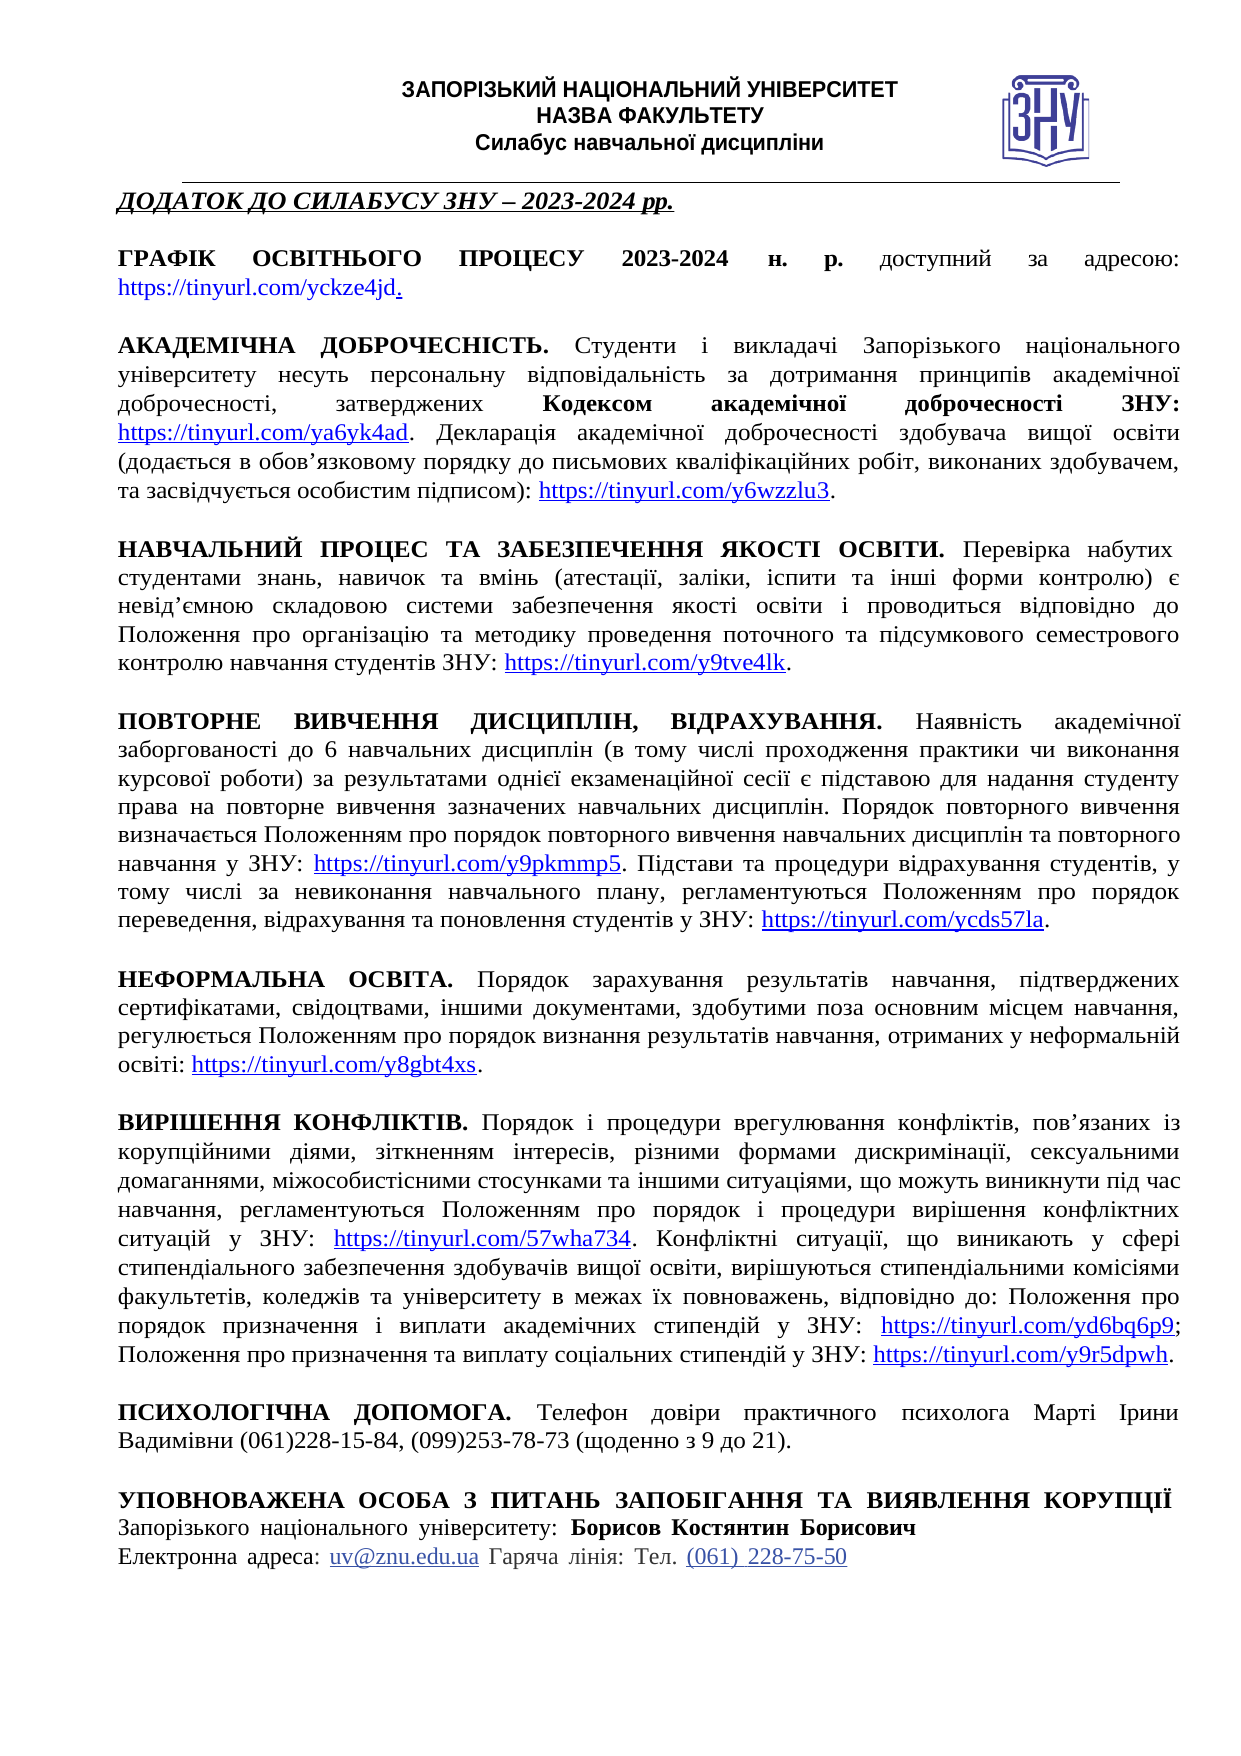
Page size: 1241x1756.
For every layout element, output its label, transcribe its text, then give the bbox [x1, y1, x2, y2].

picture [1002, 75, 1090, 167]
text ГРАФІК ОСВІТНЬОГО ПРОЦЕСУ 2023-2024 н. р. доступний за адресою: https://tinyurl.com/yckze4jd. [118, 244, 1181, 301]
text Електронна адреса: uv@znu.edu.ua Гаряча лінія: Тел. (061) 228-75-50 [118, 1542, 1194, 1570]
text НЕФОРМАЛЬНА ОСВІТА. Порядок зарахування результатів навчання, підтверджених сертифікатами, свідоцтвами, іншими документами, здобутими поза основним місцем навчання, регулюється Положенням про порядок визнання результатів навчання, отриманих у неформальній освіті: https://tinyurl.com/y8gbt4xs. [118, 965, 1181, 1077]
text ПСИХОЛОГІЧНА ДОПОМОГА. Телефон довіри практичного психолога Марті Ірини Вадимівни (061)228-15-84, (099)253-78-73 (щоденно з 9 до 21). [118, 1397, 1180, 1453]
text НАВЧАЛЬНИЙ ПРОЦЕС ТА ЗАБЕЗПЕЧЕННЯ ЯКОСТІ ОСВІТИ. Перевірка набутих [118, 534, 1194, 562]
subtitle ДОДАТОК ДО СИЛАБУСУ ЗНУ – 2023-2024 рр. [118, 186, 1194, 214]
text ПОВТОРНЕ ВИВЧЕННЯ ДИСЦИПЛІН, ВІДРАХУВАННЯ. Наявність академічної заборгованості до 6 навчальних дисциплін (в тому числі проходження практики чи виконання курсової роботи) за результатами однієї екзаменаційної сесії є підставою для надання студенту права на повторне вивчення зазначених навчальних дисциплін. Порядок повторного вивчення визначається Положенням про порядок повторного вивчення навчальних дисциплін та повторного навчання у ЗНУ: https://tinyurl.com/y9pkmmp5. Підстави та процедури відрахування студентів, у тому числі за невиконання навчального плану, регламентуються Положенням про порядок переведення, відрахування та поновлення студентів у ЗНУ: https://tinyurl.com/ycds57la. [118, 707, 1181, 933]
text ВИРІШЕННЯ КОНФЛІКТІВ. Порядок і процедури врегулювання конфліктів, пов’язаних із корупційними діями, зіткненням інтересів, різними формами дискримінації, сексуальними домаганнями, міжособистісними стосунками та іншими ситуаціями, що можуть виникнути під час навчання, регламентуються Положенням про порядок і процедури вирішення конфліктних ситуацій у ЗНУ: https://tinyurl.com/57wha734. Конфліктні ситуації, що виникають у сфері стипендіального забезпечення здобувачів вищої освіти, вирішуються стипендіальними комісіями факультетів, коледжів та університету в межах їх повноважень, відповідно до: Положення про порядок призначення і виплати академічних стипендій у ЗНУ: https://tinyurl.com/yd6bq6p9; Положення про призначення та виплату соціальних стипендій у ЗНУ: https://tinyurl.com/y9r5dpwh. [118, 1108, 1181, 1367]
text АКАДЕМІЧНА ДОБРОЧЕСНІСТЬ. Студенти і викладачі Запорізького національного університету несуть персональну відповідальність за дотримання принципів академічної доброчесності, затверджених Кодексом академічної доброчесності ЗНУ: https://tinyurl.com/ya6yk4ad. Декларація академічної доброчесності здобувача вищої освіти (додається в обов’язковому порядку до письмових кваліфікаційних робіт, виконаних здобувачем, та засвідчується особистим підписом): https://tinyurl.com/y6wzzlu3. [118, 331, 1181, 504]
text Запорізького національного університету: Борисов Костянтин Борисович [118, 1513, 1194, 1541]
text студентами знань, навичок та вмінь (атестації, заліки, іспити та інші форми контролю) є невід’ємною складовою системи забезпечення якості освіти і проводиться відповідно до Положення про організацію та методику проведення поточного та підсумкового семестрового контролю навчання студентів ЗНУ: https://tinyurl.com/y9tve4lk. [118, 563, 1181, 676]
text УПОВНОВАЖЕНА ОСОБА З ПИТАНЬ ЗАПОБІГАННЯ ТА ВИЯВЛЕННЯ КОРУПЦІЇ [118, 1486, 1194, 1513]
